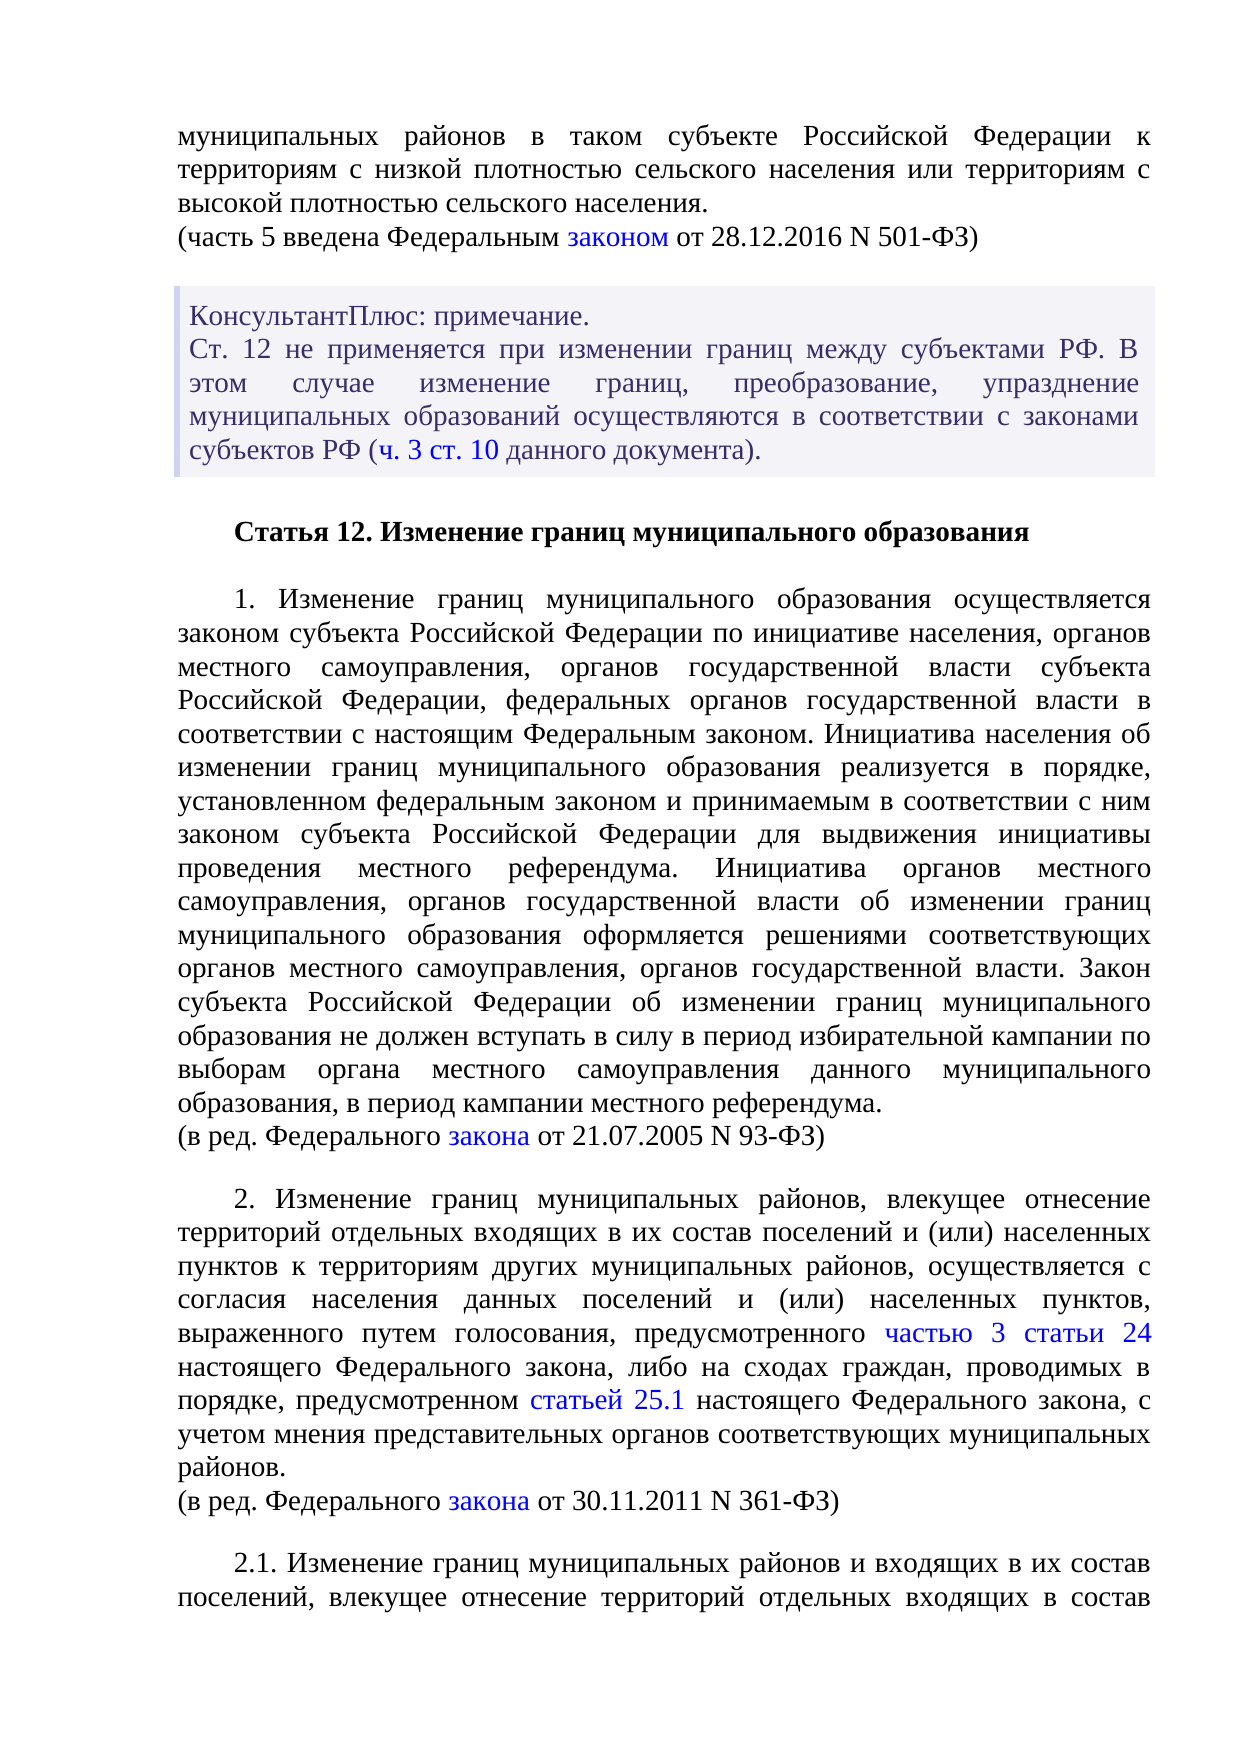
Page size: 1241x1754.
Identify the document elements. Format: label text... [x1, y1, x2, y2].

text 2. Изменение границ муниципальных районов, влекущее отнесение территорий отдельных входящих в их состав поселений и (или) населенных пунктов к территориям других муниципальных районов, осуществляется с согласия населения данных поселений и (или) населенных пунктов, выраженного путем голосования, предусмотренного частью 3 статьи 24 настоящего Федерального закона, либо на сходах граждан, проводимых в порядке, предусмотренном статьей 25.1 настоящего Федерального закона, с учетом мнения представительных органов соответствующих муниципальных районов. [177, 1181, 1152, 1483]
text (в ред. Федерального закона от 21.07.2005 N 93-ФЗ) [177, 1118, 1152, 1152]
table_header КонсультантПлюс: примечание. Ст. 12 не применяется при изменении границ между субъектами РФ. В этом случае изменение границ, преобразование, упразднение муниципальных образований осуществляются в соответствии с законами субъектов РФ (ч. 3 ст. 10 данного документа). [180, 286, 1149, 477]
text Статья 12. Изменение границ муниципального образования [177, 514, 1152, 548]
text (часть 5 введена Федеральным законом от 28.12.2016 N 501-ФЗ) [177, 219, 1152, 252]
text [177, 118, 1152, 219]
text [177, 1546, 1152, 1613]
text 1. Изменение границ муниципального образования осуществляется законом субъекта Российской Федерации по инициативе населения, органов местного самоуправления, органов государственной власти субъекта Российской Федерации, федеральных органов государственной власти в соответствии с настоящим Федеральным законом. Инициатива населения об изменении границ муниципального образования реализуется в порядке, установленном федеральным законом и принимаемым в соответствии с ним законом субъекта Российской Федерации для выдвижения инициативы проведения местного референдума. Инициатива органов местного самоуправления, органов государственной власти об изменении границ муниципального образования оформляется решениями соответствующих органов местного самоуправления, органов государственной власти. Закон субъекта Российской Федерации об изменении границ муниципального образования не должен вступать в силу в период избирательной кампании по выборам органа местного самоуправления данного муниципального образования, в период кампании местного референдума. [177, 582, 1152, 1118]
text (в ред. Федерального закона от 30.11.2011 N 361-ФЗ) [177, 1483, 1152, 1516]
